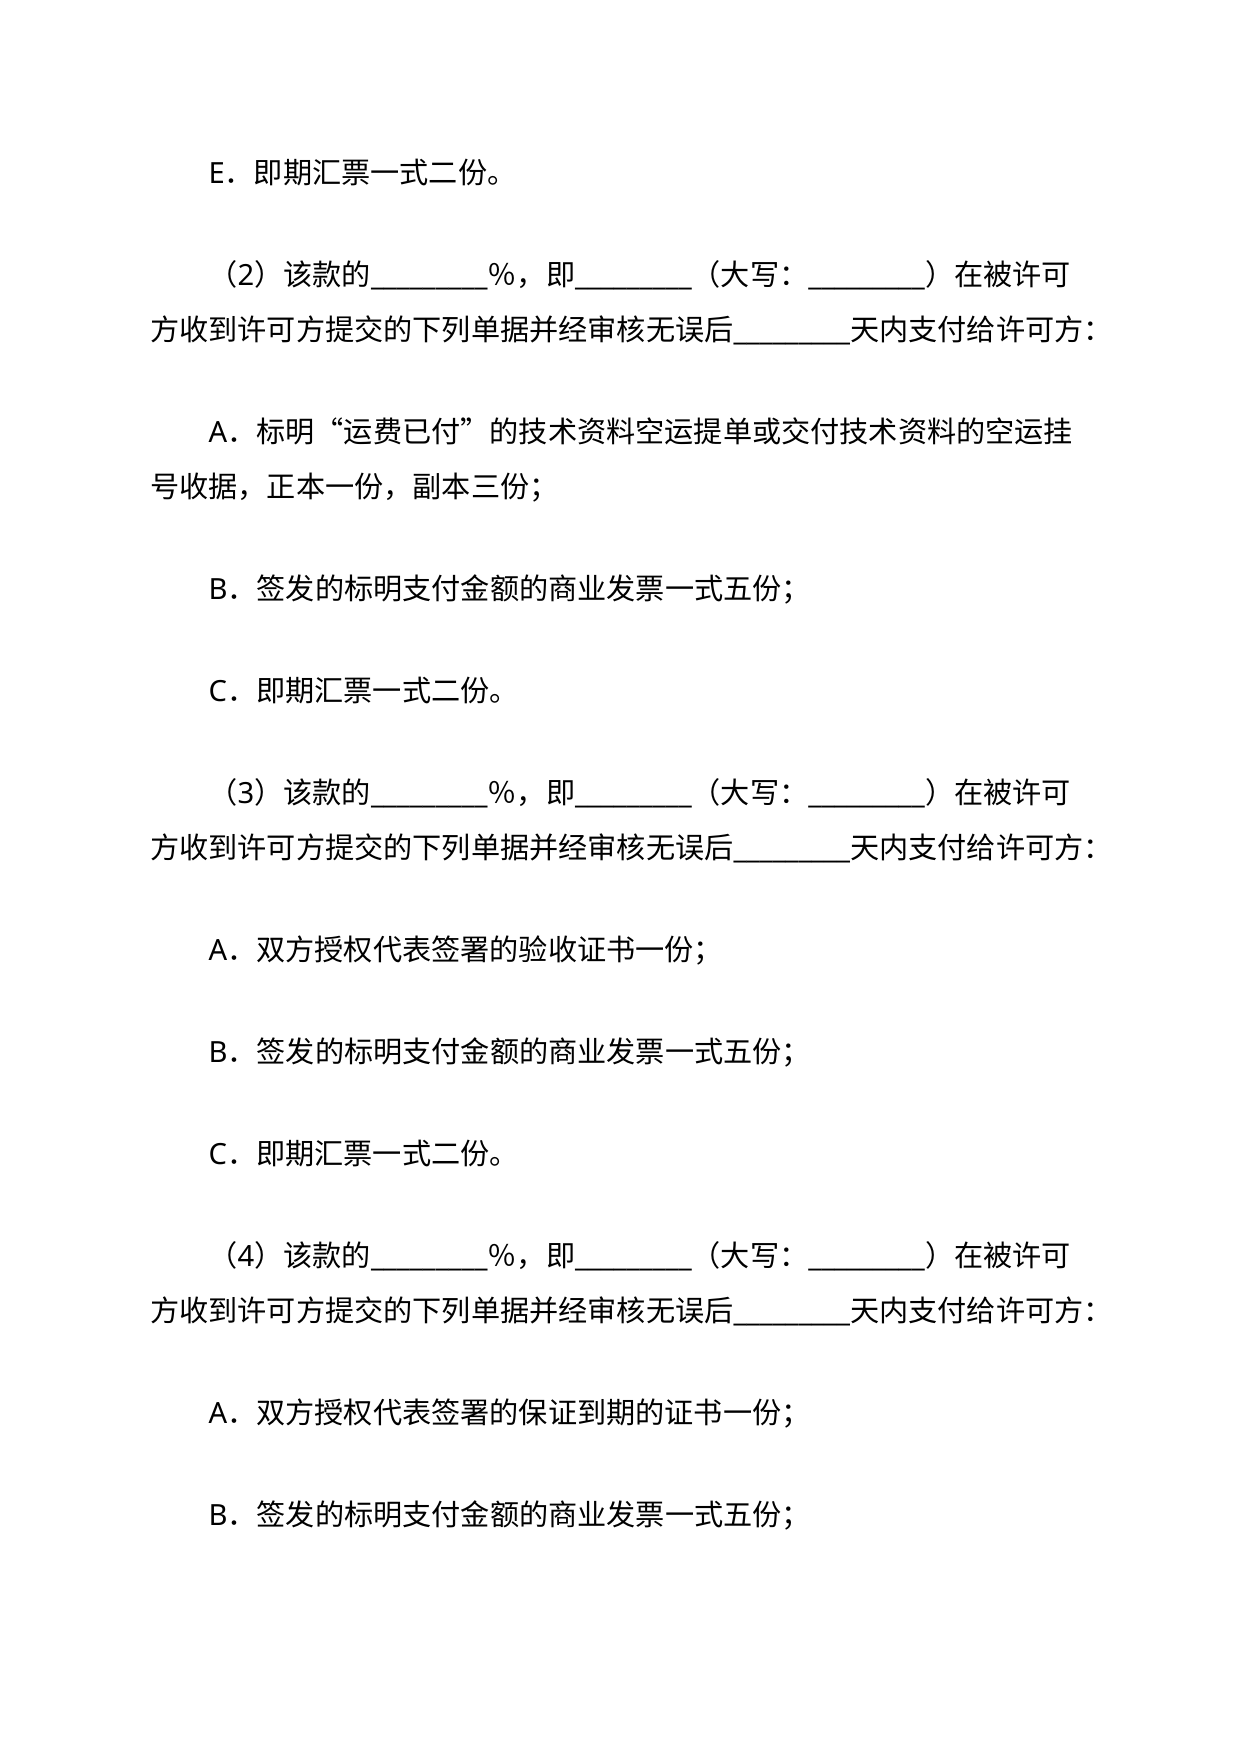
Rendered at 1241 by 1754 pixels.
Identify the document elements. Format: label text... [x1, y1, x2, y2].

text B．签发的标明支付金额的商业发票一式五份； [150, 1492, 1090, 1534]
text B．签发的标明支付金额的商业发票一式五份； [150, 566, 1090, 608]
text （3）该款的_________％，即_________（大写：_________）在被许可方收到许可方提交的下列单据并经审核无误后_________天内支付给许可方： [150, 770, 1090, 867]
text （4）该款的_________％，即_________（大写：_________）在被许可方收到许可方提交的下列单据并经审核无误后_________天内支付给许可方： [150, 1233, 1090, 1330]
text （2）该款的_________％，即_________（大写：_________）在被许可方收到许可方提交的下列单据并经审核无误后_________天内支付给许可方： [150, 252, 1090, 349]
text C．即期汇票一式二份。 [150, 668, 1090, 710]
text A．双方授权代表签署的验收证书一份； [150, 927, 1090, 969]
text C．即期汇票一式二份。 [150, 1131, 1090, 1173]
text A．双方授权代表签署的保证到期的证书一份； [150, 1389, 1090, 1432]
text A．标明“运费已付”的技术资料空运提单或交付技术资料的空运挂号收据，正本一份，副本三份； [150, 409, 1090, 506]
text E．即期汇票一式二份。 [150, 150, 1090, 192]
text B．签发的标明支付金额的商业发票一式五份； [150, 1029, 1090, 1071]
